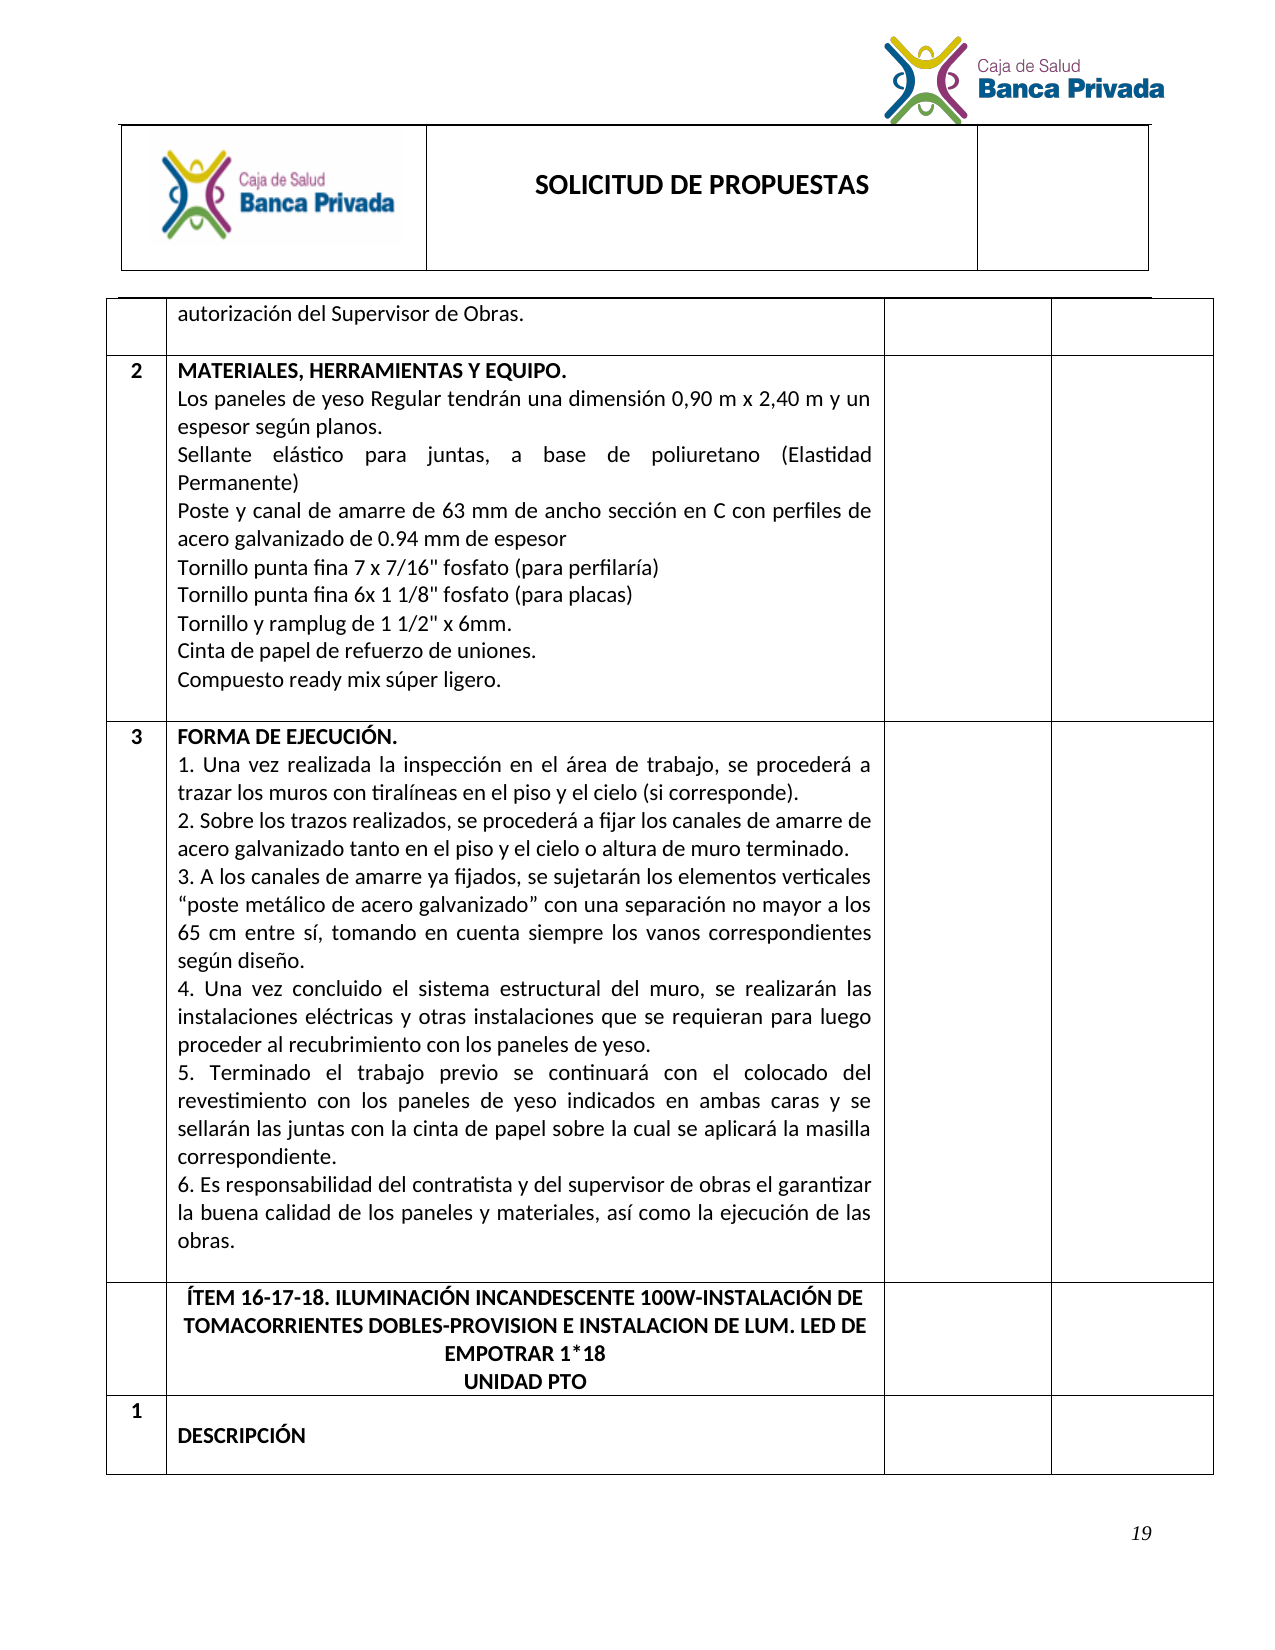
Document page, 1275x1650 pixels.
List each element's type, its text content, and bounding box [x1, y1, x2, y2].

table_cell [1052, 1283, 1213, 1395]
table_cell [885, 299, 1051, 355]
picture [873, 126, 977, 135]
table_cell [1052, 1396, 1213, 1474]
table_cell [1052, 722, 1213, 1282]
table_cell MATERIALES, HERRAMIENTAS Y EQUIPO. Los paneles de yeso Regular tendrán una dimensión 0,90 m x 2,40 m y un espesor según planos. Sellante elástico para juntas, a base de poliuretano (Elastidad Permanente) Poste y canal de amarre de 63 mm de ancho sección en C con perfiles de acero galvanizado de 0.94 mm de espesor Tornillo punta fina 7 x 7/16" fosfato (para perfilaría) Tornillo punta fina 6x 1 1/8" fosfato (para placas) Tornillo y ramplug de 1 1/2" x 6mm. Cinta de papel de refuerzo de uniones. Compuesto ready mix súper ligero. [167, 356, 884, 721]
table_cell [885, 722, 1051, 1282]
table_cell [885, 1396, 1051, 1474]
picture [978, 126, 1148, 135]
table_cell [1052, 299, 1213, 355]
table_cell [107, 1283, 166, 1395]
table_cell [885, 356, 1051, 721]
table_cell ÍTEM 16-17-18. ILUMINACIÓN INCANDESCENTE 100W-INSTALACIÓN DE TOMACORRIENTES DOBLES-PROVISION E INSTALACION DE LUM. LED DE EMPOTRAR 1*18 UNIDAD PTO [167, 1283, 884, 1395]
picture [873, 28, 1177, 135]
table_cell 3 [107, 722, 166, 1282]
table_cell FORMA DE EJECUCIÓN. 1. Una vez realizada la inspección en el área de trabajo, se procederá a trazar los muros con tiralíneas en el piso y el cielo (si corresponde). 2. Sobre los trazos realizados, se procederá a fijar los canales de amarre de acero galvanizado tanto en el piso y el cielo o altura de muro terminado. 3. A los canales de amarre ya fijados, se sujetarán los elementos verticales “poste metálico de acero galvanizado” con una separación no mayor a los 65 cm entre sí, tomando en cuenta siempre los vanos correspondientes según diseño. 4. Una vez concluido el sistema estructural del muro, se realizarán las instalaciones eléctricas y otras instalaciones que se requieran para luego proceder al recubrimiento con los paneles de yeso. 5. Terminado el trabajo previo se continuará con el colocado del revestimiento con los paneles de yeso indicados en ambas caras y se sellarán las juntas con la cinta de papel sobre la cual se aplicará la masilla correspondiente. 6. Es responsabilidad del contratista y del supervisor de obras el garantizar la buena calidad de los paneles y materiales, así como la ejecución de las obras. [167, 722, 884, 1282]
table_cell 1 [107, 1396, 166, 1474]
table_cell [885, 1283, 1051, 1395]
picture [147, 126, 403, 245]
table_cell 2 [107, 356, 166, 721]
table_cell [1052, 356, 1213, 721]
table_cell 1 [107, 299, 166, 355]
